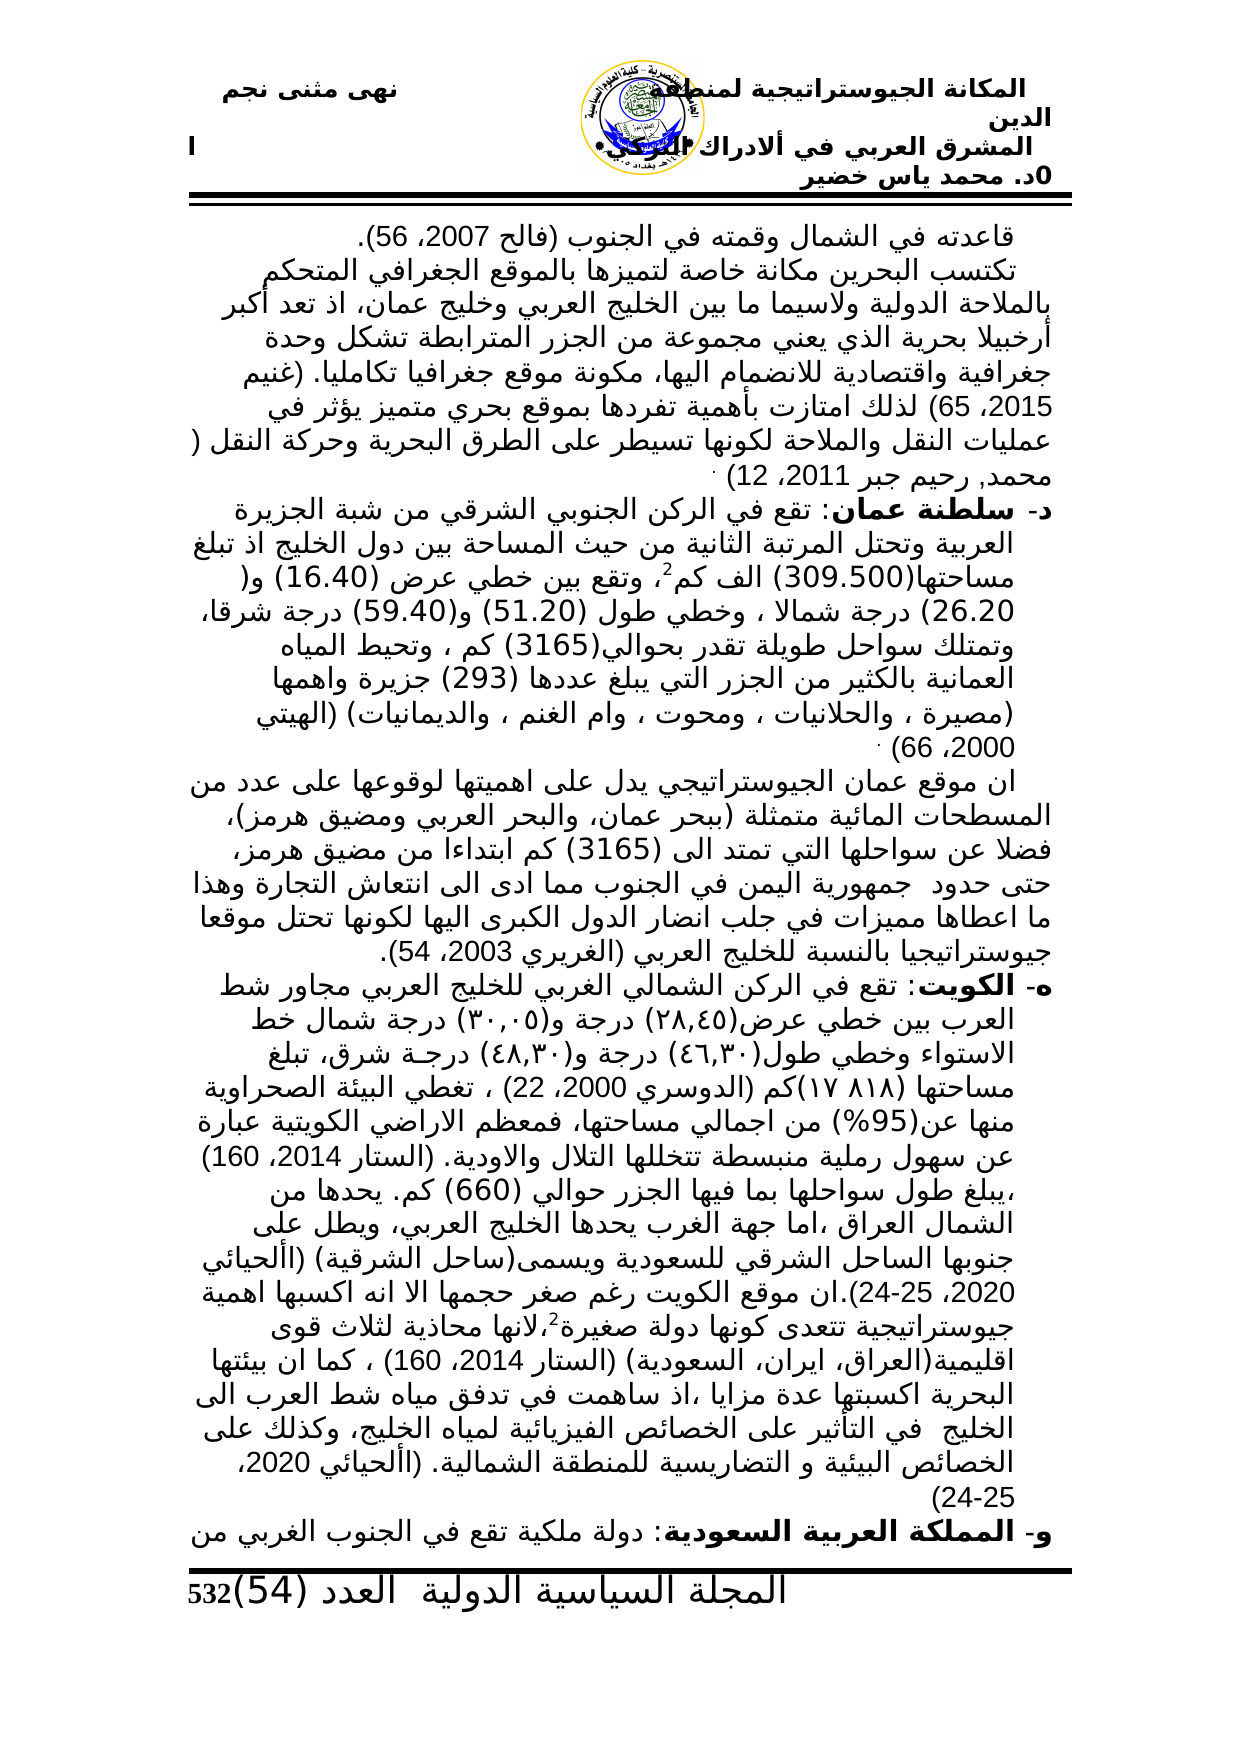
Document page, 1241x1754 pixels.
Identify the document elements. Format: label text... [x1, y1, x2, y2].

text ان موقع عمان الجيوستراتيجي يدل على اهميتها لوقوعها على عدد من المسطحات المائية متمثلة (ببحر عمان، والبحر العربي ومضيق هرمز)، فضلا عن سواحلها التي تمتد الى (3165) كم ابتداءا من مضيق هرمز، حتى حدود جمهورية اليمن في الجنوب مما ادى الى انتعاش التجارة وهذا ما اعطاها مميزات في جلب انضار الدول الكبرى اليها لكونها تحتل موقعا جيوستراتيجيا بالنسبة للخليج العربي. [187, 764, 1053, 968]
list الكويت: تقع في الركن الشمالي الغربي للخليج العربي مجاور شط العرب بين خطي عرض(٢٨,٤٥) درجة و(٣٠,٠٥) درجة شمال خط الاستواء وخطي طول(٤٦,٣٠) درجة و(٤٨,٣٠) درجـة شرق، تبلغ مساحتها (٨١٨ ١٧)كم ، تغطي البيئة الصحراوية منها عن(95%) من اجمالي مساحتها، فمعظم الاراضي الكويتية عبارة عن سهول رملية منبسطة تتخللها التلال والاودية. ،يبلغ طول سواحلها بما فيها الجزر حوالي (660) كم. يحدها من الشمال العراق ،اما جهة الغرب يحدها الخليج العربي، ويطل على جنوبها الساحل الشرقي للسعودية ويسمى(ساحل الشرقية).ان موقع الكويت رغم صغر حجمها الا انه اكسبها اهمية جيوستراتيجية تتعدى كونها دولة صغيرة2،لانها محاذية لثلاث قوى اقليمية(العراق، ايران، السعودية) ، كما ان بيئتها البحرية اكسبتها عدة مزايا ،اذ ساهمت في تدفق مياه شط العرب الى الخليج في التأثير على الخصائص الفيزيائية لمياه الخليج، وكذلك على الخصائص البيئية و التضاريسية للمنطقة الشمالية. [187, 968, 1053, 1514]
text تكتسب البحرين مكانة خاصة لتميزها بالموقع الجغرافي المتحكم بالملاحة الدولية ولاسيما ما بين الخليج العربي وخليج عمان، اذ تعد أكبر أرخبيلا بحرية الذي يعني مجموعة من الجزر المترابطة تشكل وحدة جغرافية واقتصادية للانضمام اليها، مكونة موقع جغرافيا تكامليا. لذلك امتازت بأهمية تفردها بموقع بحري متميز يؤثر في عمليات النقل والملاحة لكونها تسيطر على الطرق البحرية وحركة النقل . [187, 253, 1053, 492]
list سلطنة عمان: تقع في الركن الجنوبي الشرقي من شبة الجزيرة العربية وتحتل المرتبة الثانية من حيث المساحة بين دول الخليج اذ تبلغ مساحتها(309.500) الف كم2، وتقع بين خطي عرض (16.40) و(26.20) درجة شمالا ، وخطي طول (51.20) و(59.40) درجة شرقا، وتمتلك سواحل طويلة تقدر بحوالي(3165) كم ، وتحيط المياه العمانية بالكثير من الجزر التي يبلغ عددها (293) جزيرة واهمها (مصيرة ، والحلانيات ، ومحوت ، وام الغنم ، والديمانيات) . [187, 492, 1053, 764]
picture [580, 60, 705, 175]
